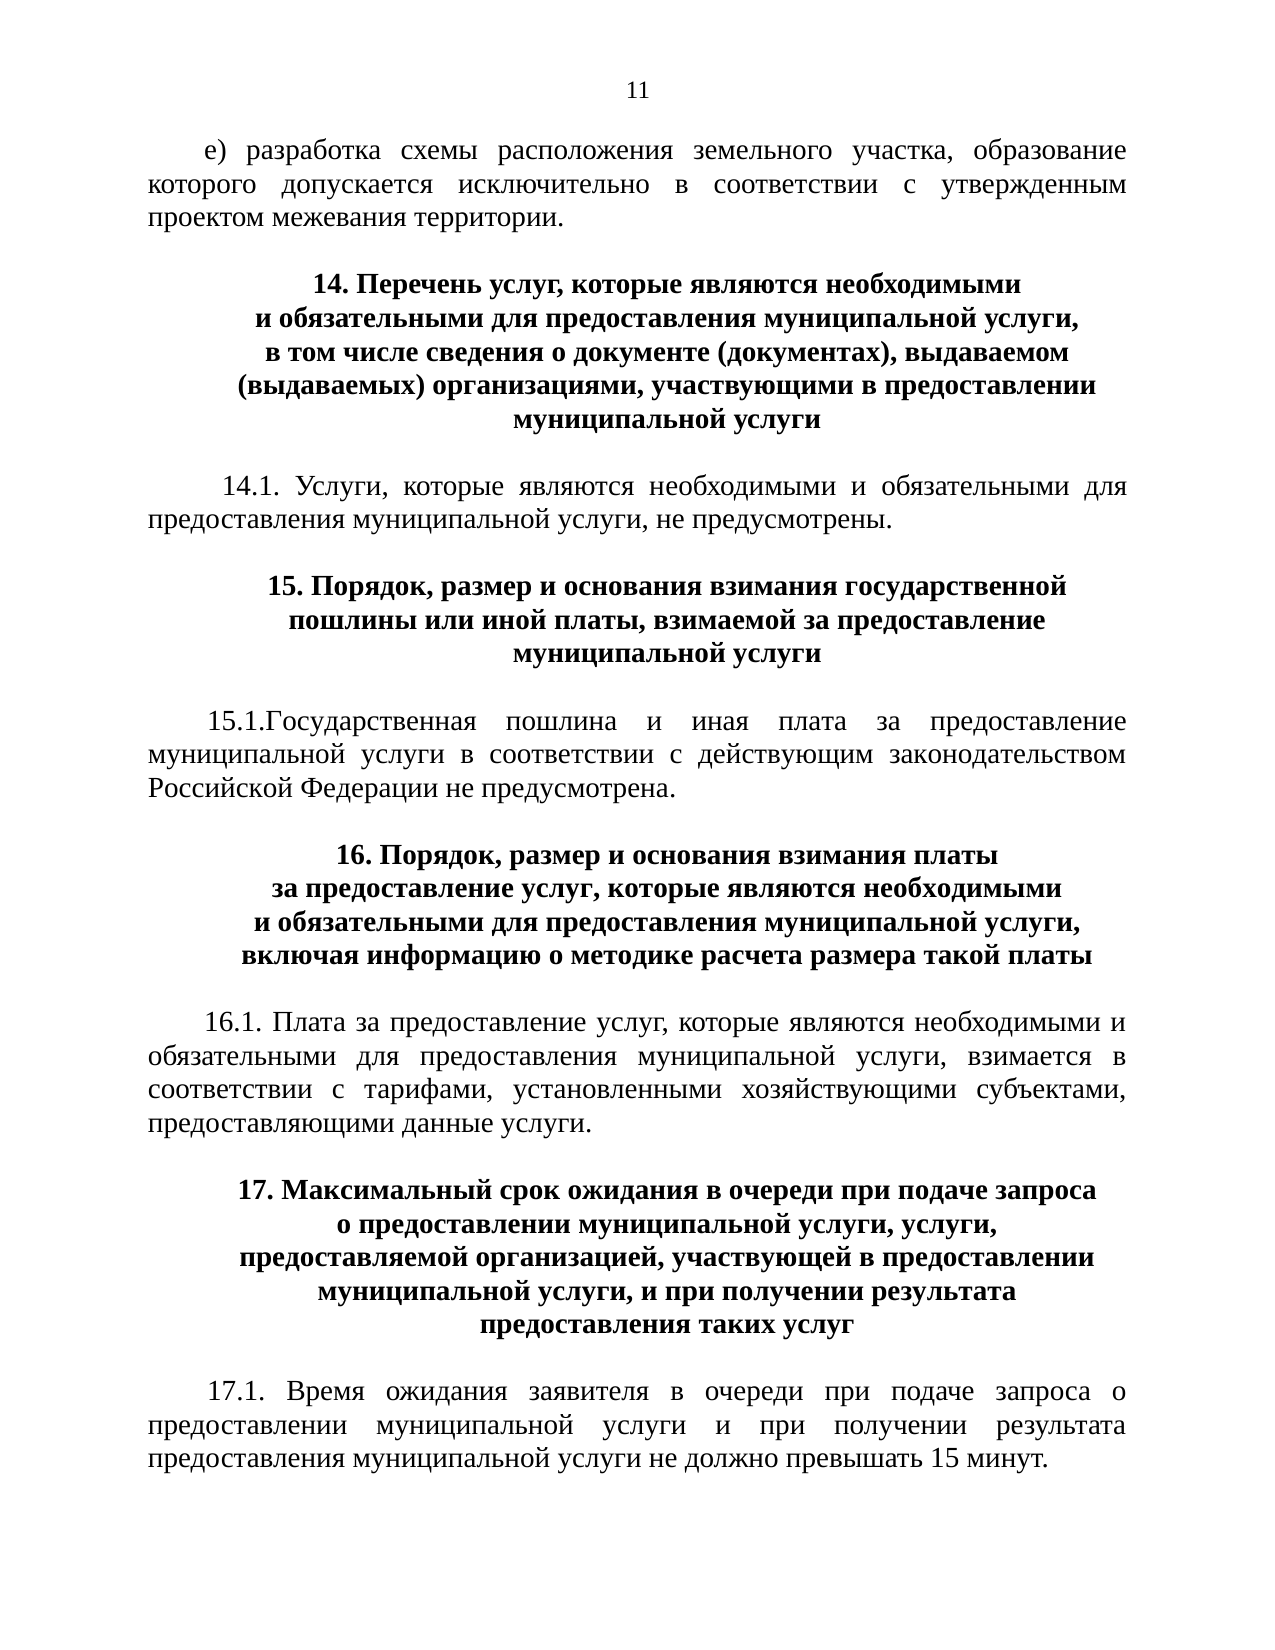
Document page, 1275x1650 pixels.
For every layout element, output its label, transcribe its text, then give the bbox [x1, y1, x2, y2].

text 17. Максимальный срок ожидания в очереди при подаче запроса [148, 1172, 1127, 1206]
text предоставления таких услуг [148, 1306, 1127, 1340]
text 16. Порядок, размер и основания взимания платы [148, 837, 1127, 870]
text муниципальной услуги [148, 636, 1127, 669]
text (выдаваемых) организациями, участвующими в предоставлении [148, 367, 1127, 401]
text 17.1. Время ожидания заявителя в очереди при подаче запроса о предоставлении муниципальной услуги и при получении результата предоставления муниципальной услуги не должно превышать 15 минут. [148, 1373, 1127, 1474]
text 14.1. Услуги, которые являются необходимыми и обязательными для предоставления муниципальной услуги, не предусмотрены. [148, 468, 1127, 535]
text муниципальной услуги, и при получении результата [148, 1273, 1127, 1306]
text и обязательными для предоставления муниципальной услуги, [148, 300, 1127, 334]
text 15.1.Государственная пошлина и иная плата за предоставление муниципальной услуги в соответствии с действующим законодательством Российской Федерации не предусмотрена. [148, 703, 1127, 803]
text 14. Перечень услуг, которые являются необходимыми [148, 267, 1127, 300]
text предоставляемой организацией, участвующей в предоставлении [148, 1239, 1127, 1273]
text муниципальной услуги [148, 401, 1127, 434]
text в том числе сведения о документе (документах), выдаваемом [148, 334, 1127, 367]
text и обязательными для предоставления муниципальной услуги, [148, 904, 1127, 937]
text пошлины или иной платы, взимаемой за предоставление [148, 602, 1127, 636]
text 16.1. Плата за предоставление услуг, которые являются необходимыми и обязательными для предоставления муниципальной услуги, взимается в соответствии с тарифами, установленными хозяйствующими субъектами, предоставляющими данные услуги. [148, 1004, 1127, 1139]
text о предоставлении муниципальной услуги, услуги, [148, 1206, 1127, 1239]
text за предоставление услуг, которые являются необходимыми [148, 870, 1127, 904]
text 15. Порядок, размер и основания взимания государственной [148, 568, 1127, 602]
text включая информацию о методике расчета размера такой платы [148, 937, 1127, 971]
text е) разработка схемы расположения земельного участка, образование которого допускается исключительно в соответствии с утвержденным проектом межевания территории. [148, 132, 1127, 233]
